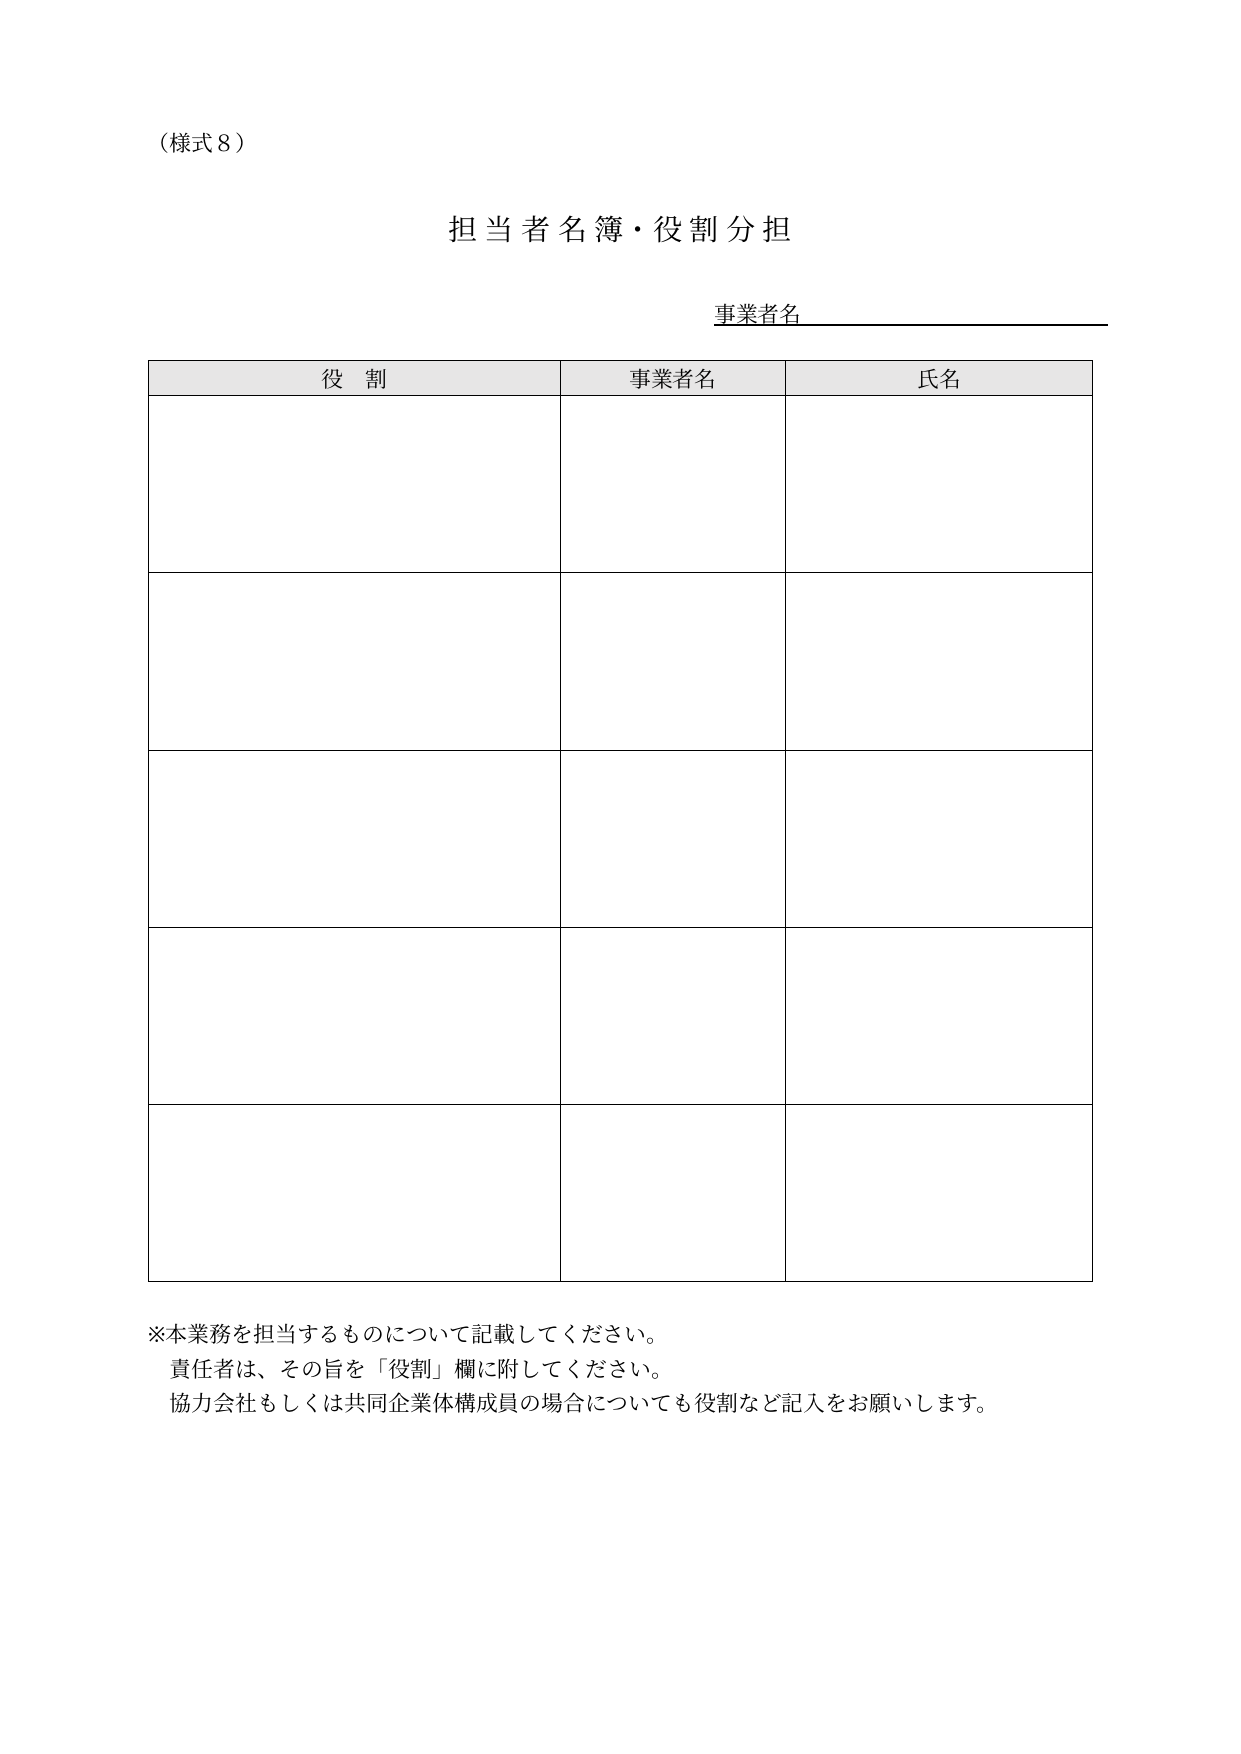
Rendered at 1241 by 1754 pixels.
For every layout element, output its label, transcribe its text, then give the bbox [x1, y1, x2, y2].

table_cell [149, 751, 560, 927]
table_cell [786, 1105, 1092, 1281]
table_cell [149, 1105, 560, 1281]
table_cell [561, 1105, 785, 1281]
text （様式８） [148, 125, 1092, 159]
table_cell [149, 573, 560, 749]
table_header 役 割 [149, 361, 560, 395]
table_cell [786, 751, 1092, 927]
text 担 当 者 名 簿・役 割 分 担 [148, 193, 1092, 262]
table_cell [149, 396, 560, 572]
table_header 氏名 [786, 361, 1092, 395]
table_cell [561, 396, 785, 572]
table_cell [786, 928, 1092, 1104]
table_cell [149, 928, 560, 1104]
text ※本業務を担当するものについて記載してください。 [148, 1316, 1092, 1350]
table_cell [561, 928, 785, 1104]
table_cell [561, 573, 785, 749]
text 責任者は、その旨を「役割」欄に附してください。 [148, 1350, 1092, 1384]
table_cell [786, 573, 1092, 749]
table_cell [786, 396, 1092, 572]
table_header 事業者名 [561, 361, 785, 395]
table_cell [561, 751, 785, 927]
text 事業者名 [148, 296, 1092, 330]
text 協力会社もしくは共同企業体構成員の場合についても役割など記入をお願いします。 [148, 1384, 1092, 1419]
